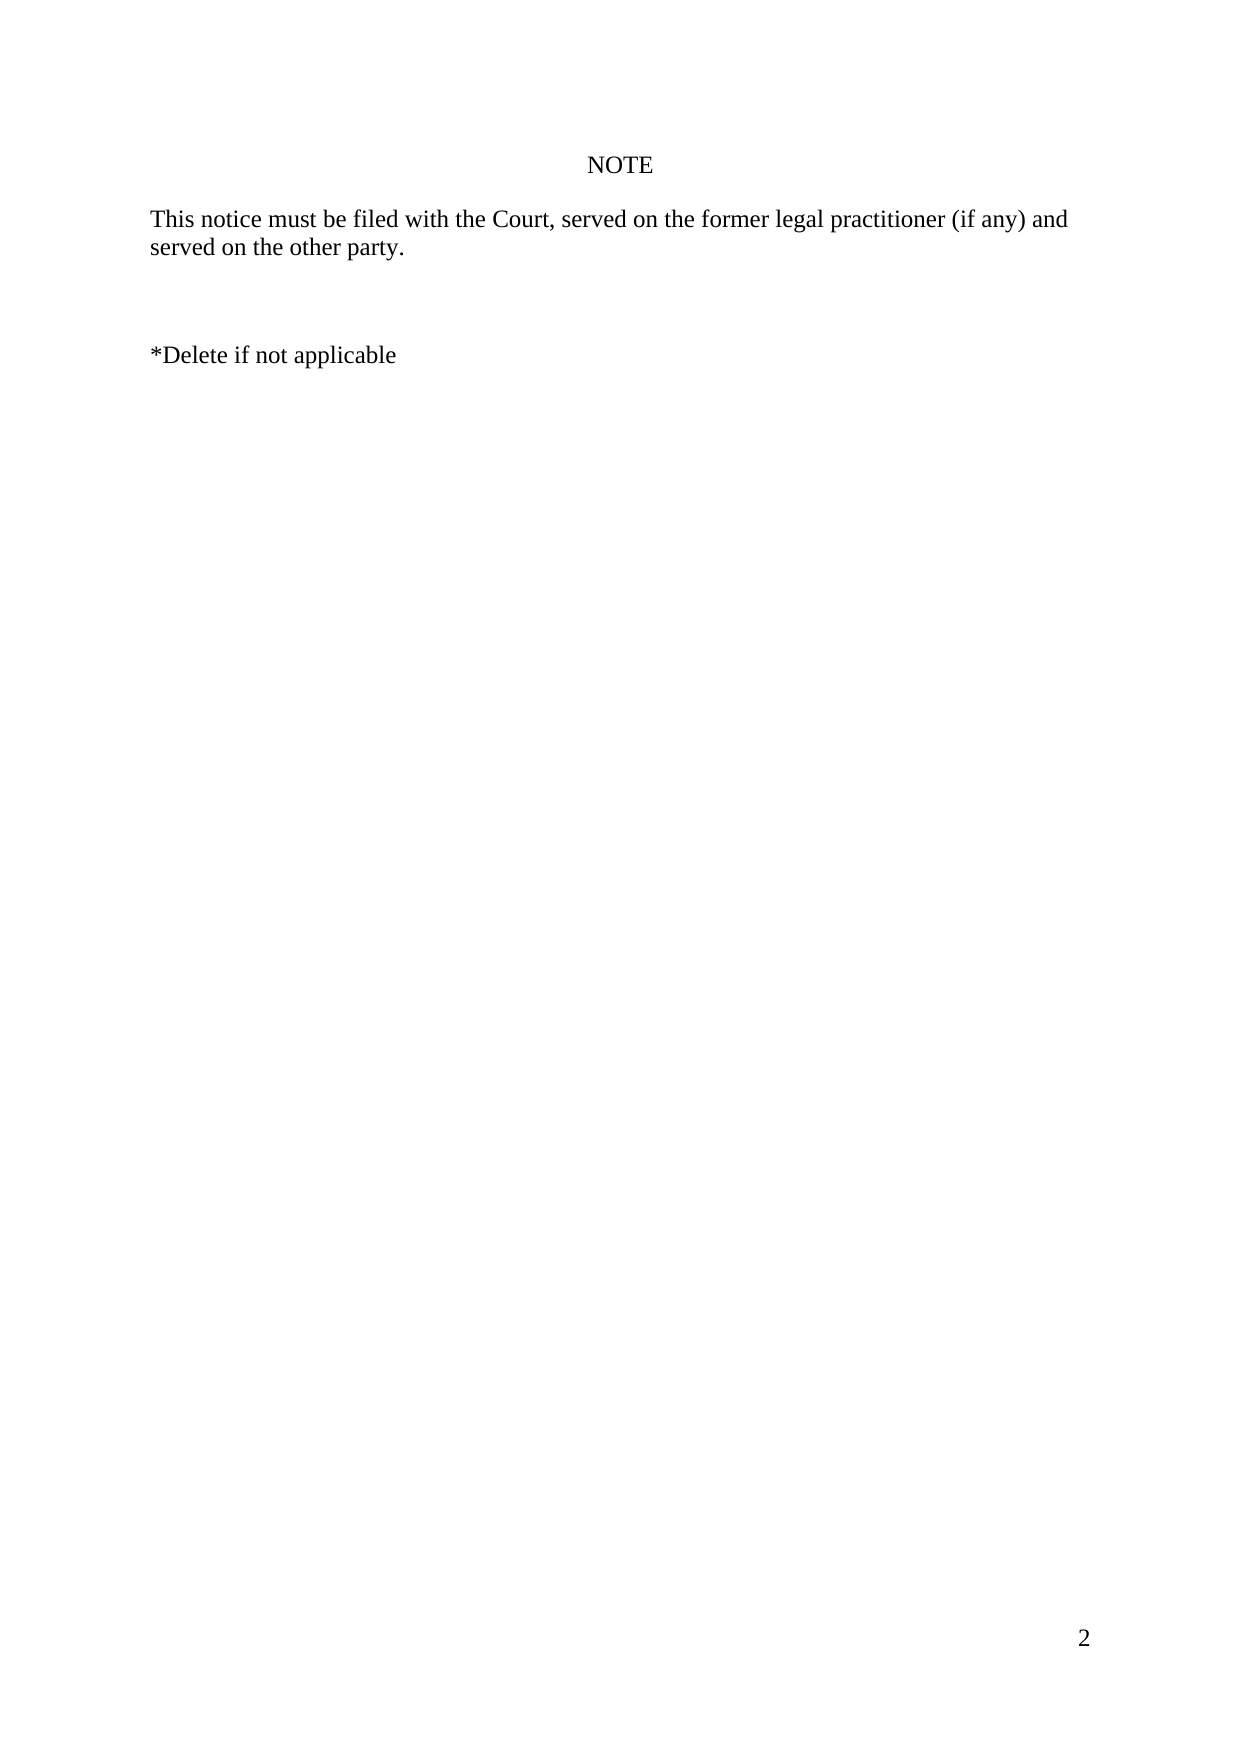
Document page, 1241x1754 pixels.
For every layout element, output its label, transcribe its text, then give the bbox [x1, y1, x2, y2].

text This notice must be filed with the Court, served on the former legal practitioner (if any) and served on the other party. [150, 204, 1090, 261]
text *Delete if not applicable [150, 340, 1090, 369]
text NOTE [150, 150, 1090, 179]
